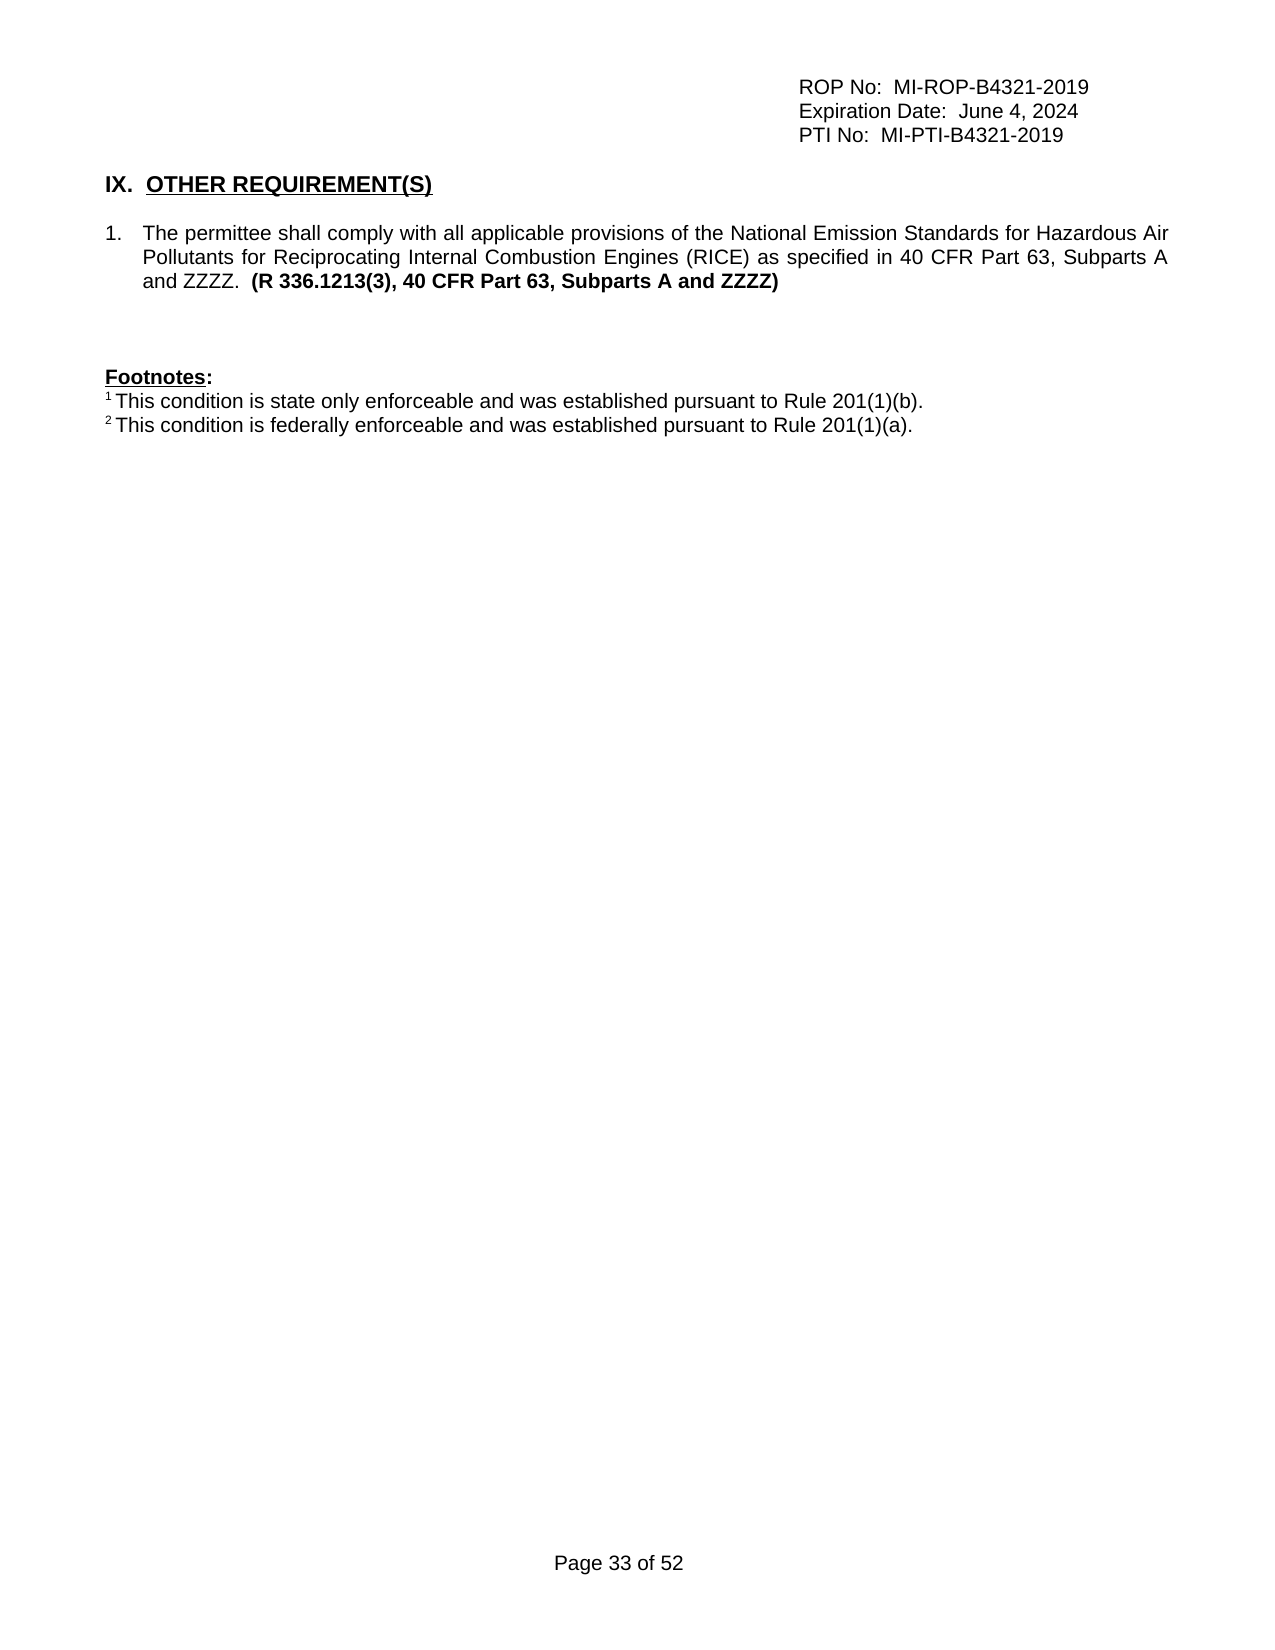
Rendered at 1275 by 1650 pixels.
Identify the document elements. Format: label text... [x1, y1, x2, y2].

text 1 This condition is state only enforceable and was established pursuant to Rule 201(1)(b). [105, 389, 1170, 413]
text IX. OTHER REQUIREMENT(S) [105, 171, 1170, 197]
text 2 This condition is federally enforceable and was established pursuant to Rule 201(1)(a). [105, 413, 1170, 437]
text Footnotes: [105, 365, 1170, 389]
list The permittee shall comply with all applicable provisions of the National Emission Standards for Hazardous Air Pollutants for Reciprocating Internal Combustion Engines (RICE) as specified in 40 CFR Part 63, Subparts A and ZZZZ. (R 336.1213(3), 40 CFR Part 63, Subparts A and ZZZZ) [105, 221, 1170, 293]
